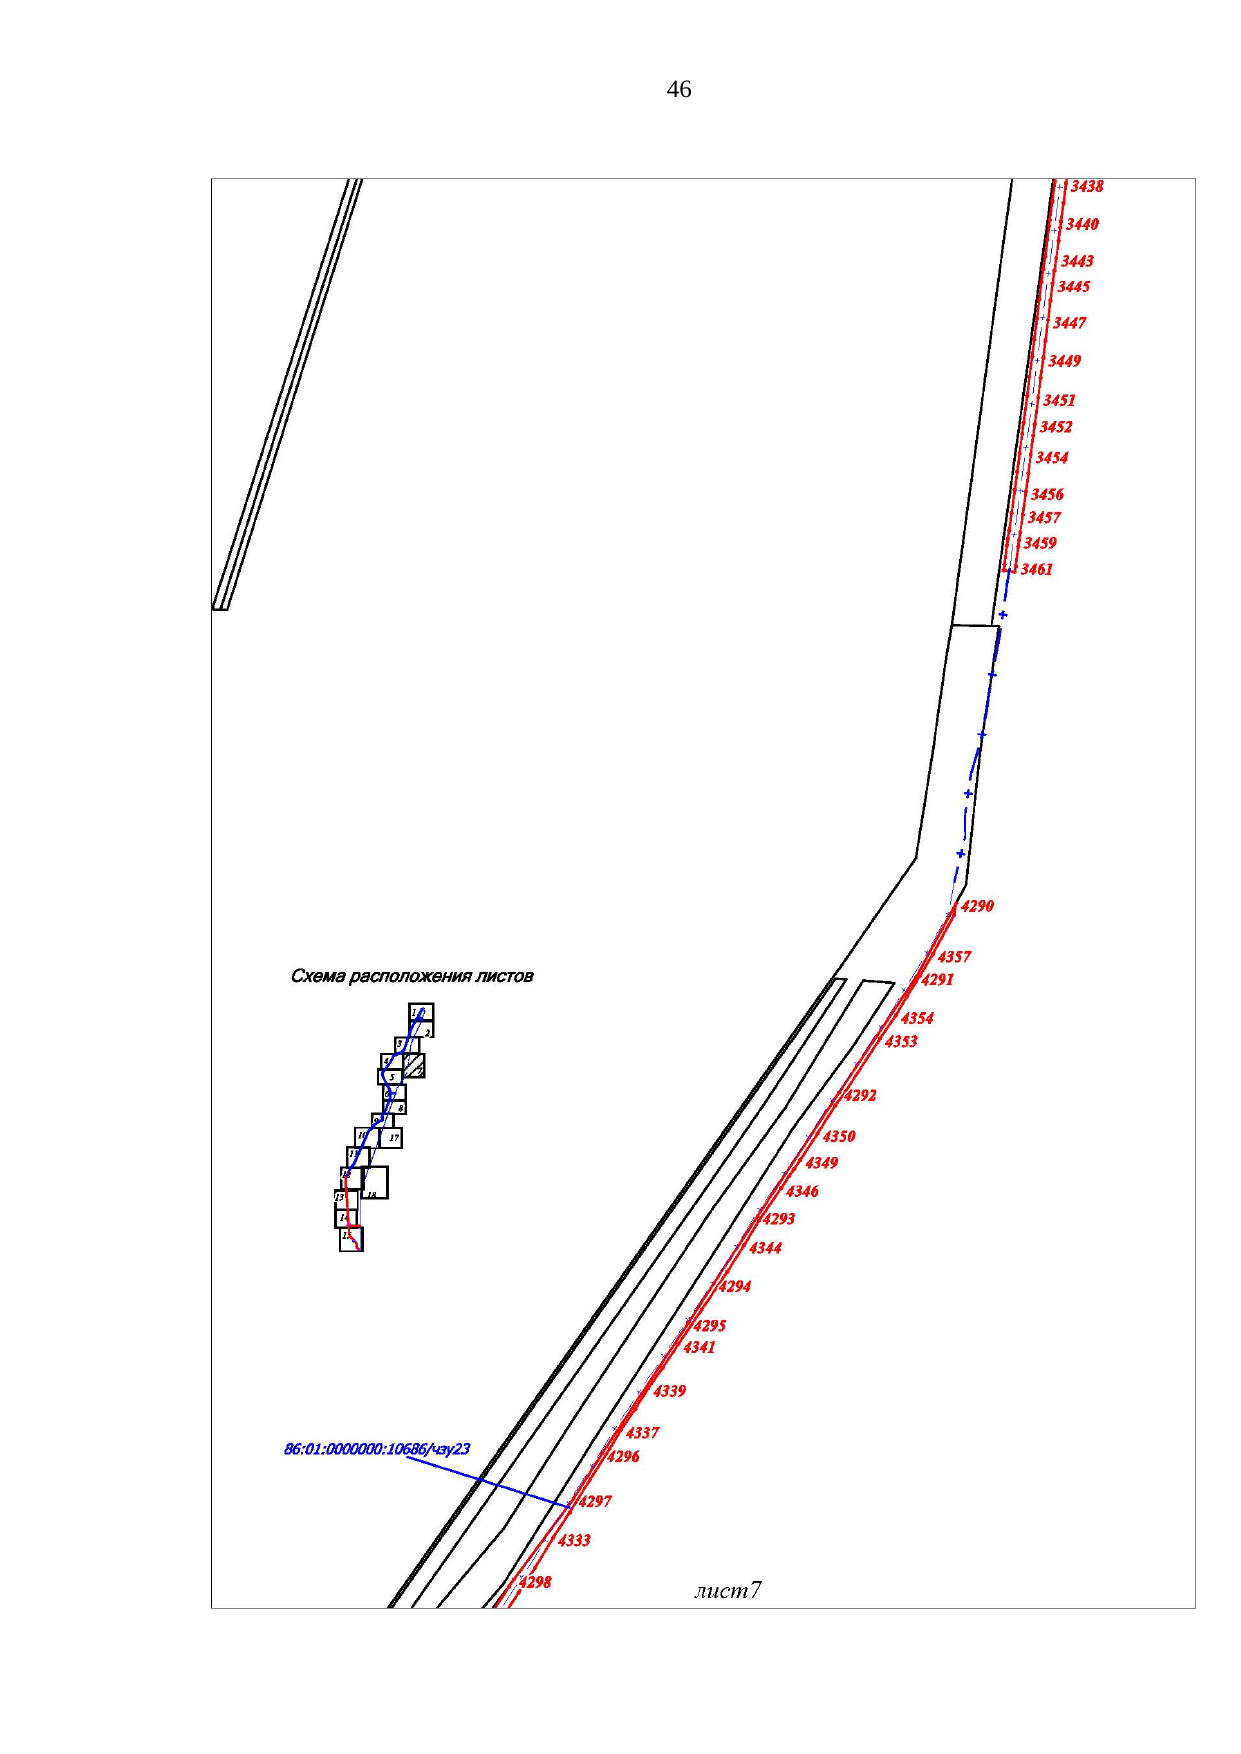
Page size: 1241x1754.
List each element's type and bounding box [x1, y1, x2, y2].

picture [162, 131, 1226, 1637]
